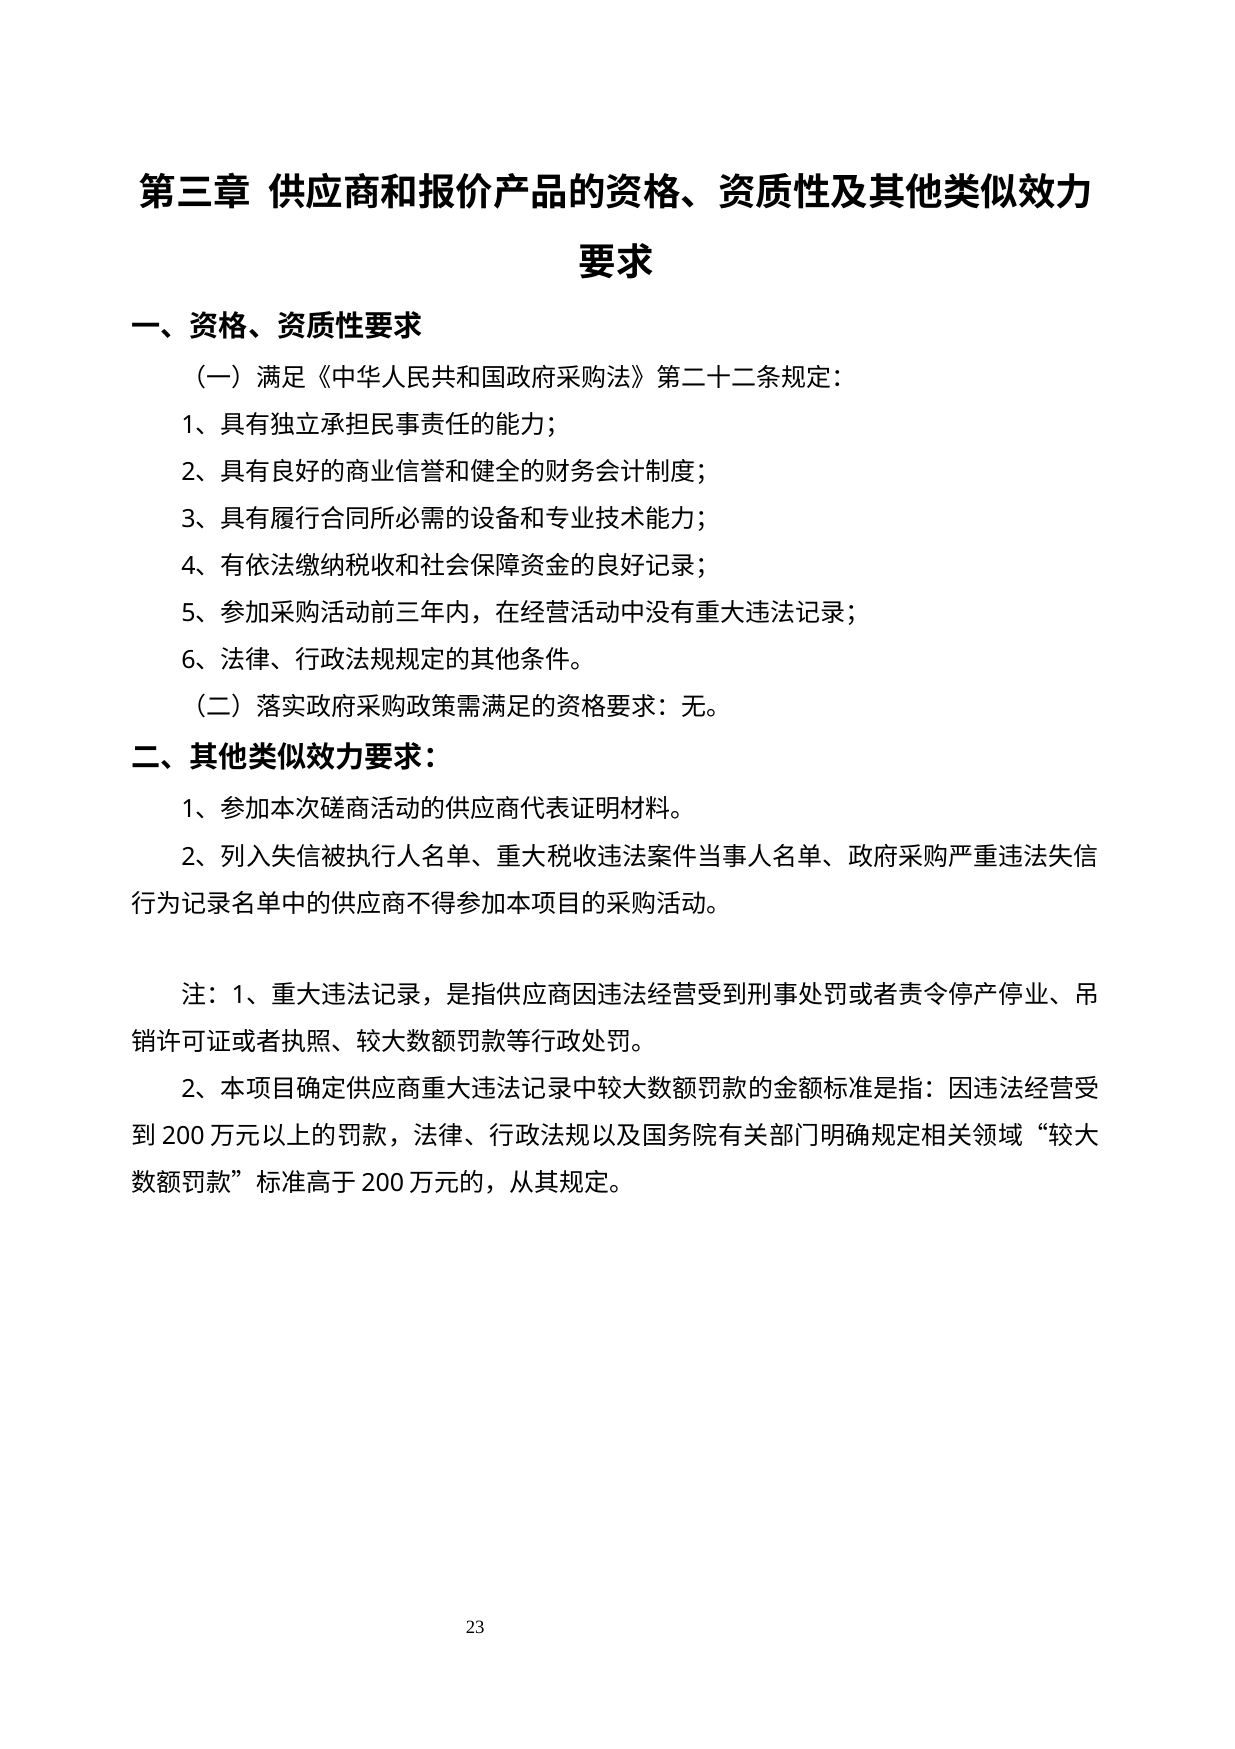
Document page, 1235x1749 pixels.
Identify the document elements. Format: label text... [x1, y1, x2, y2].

text 3、具有履行合同所必需的设备和专业技术能力； [131, 498, 1100, 535]
text 1、参加本次磋商活动的供应商代表证明材料。 [131, 789, 1100, 825]
text 4、有依法缴纳税收和社会保障资金的良好记录； [131, 546, 1100, 582]
text （一）满足《中华人民共和国政府采购法》第二十二条规定： [131, 357, 1100, 393]
text （二）落实政府采购政策需满足的资格要求：无。 [131, 687, 1100, 723]
text 2、本项目确定供应商重大违法记录中较大数额罚款的金额标准是指：因违法经营受到200万元以上的罚款，法律、行政法规以及国务院有关部门明确规定相关领域“较大数额罚款”标准高于200万元的，从其规定。 [131, 1068, 1100, 1199]
text 2、列入失信被执行人名单、重大税收违法案件当事人名单、政府采购严重违法失信行为记录名单中的供应商不得参加本项目的采购活动。 [131, 836, 1100, 919]
text 2、具有良好的商业信誉和健全的财务会计制度； [131, 451, 1100, 488]
text 6、法律、行政法规规定的其他条件。 [131, 640, 1100, 676]
text 1、具有独立承担民事责任的能力； [131, 404, 1100, 441]
subtitle 一、资格、资质性要求 [131, 302, 1100, 345]
text 注：1、重大违法记录，是指供应商因违法经营受到刑事处罚或者责令停产停业、吊销许可证或者执照、较大数额罚款等行政处罚。 [131, 974, 1100, 1058]
text 5、参加采购活动前三年内，在经营活动中没有重大违法记录； [131, 593, 1100, 629]
subtitle 第三章 供应商和报价产品的资格、资质性及其他类似效力要求 [131, 161, 1100, 286]
subtitle 二、其他类似效力要求： [131, 734, 1100, 776]
